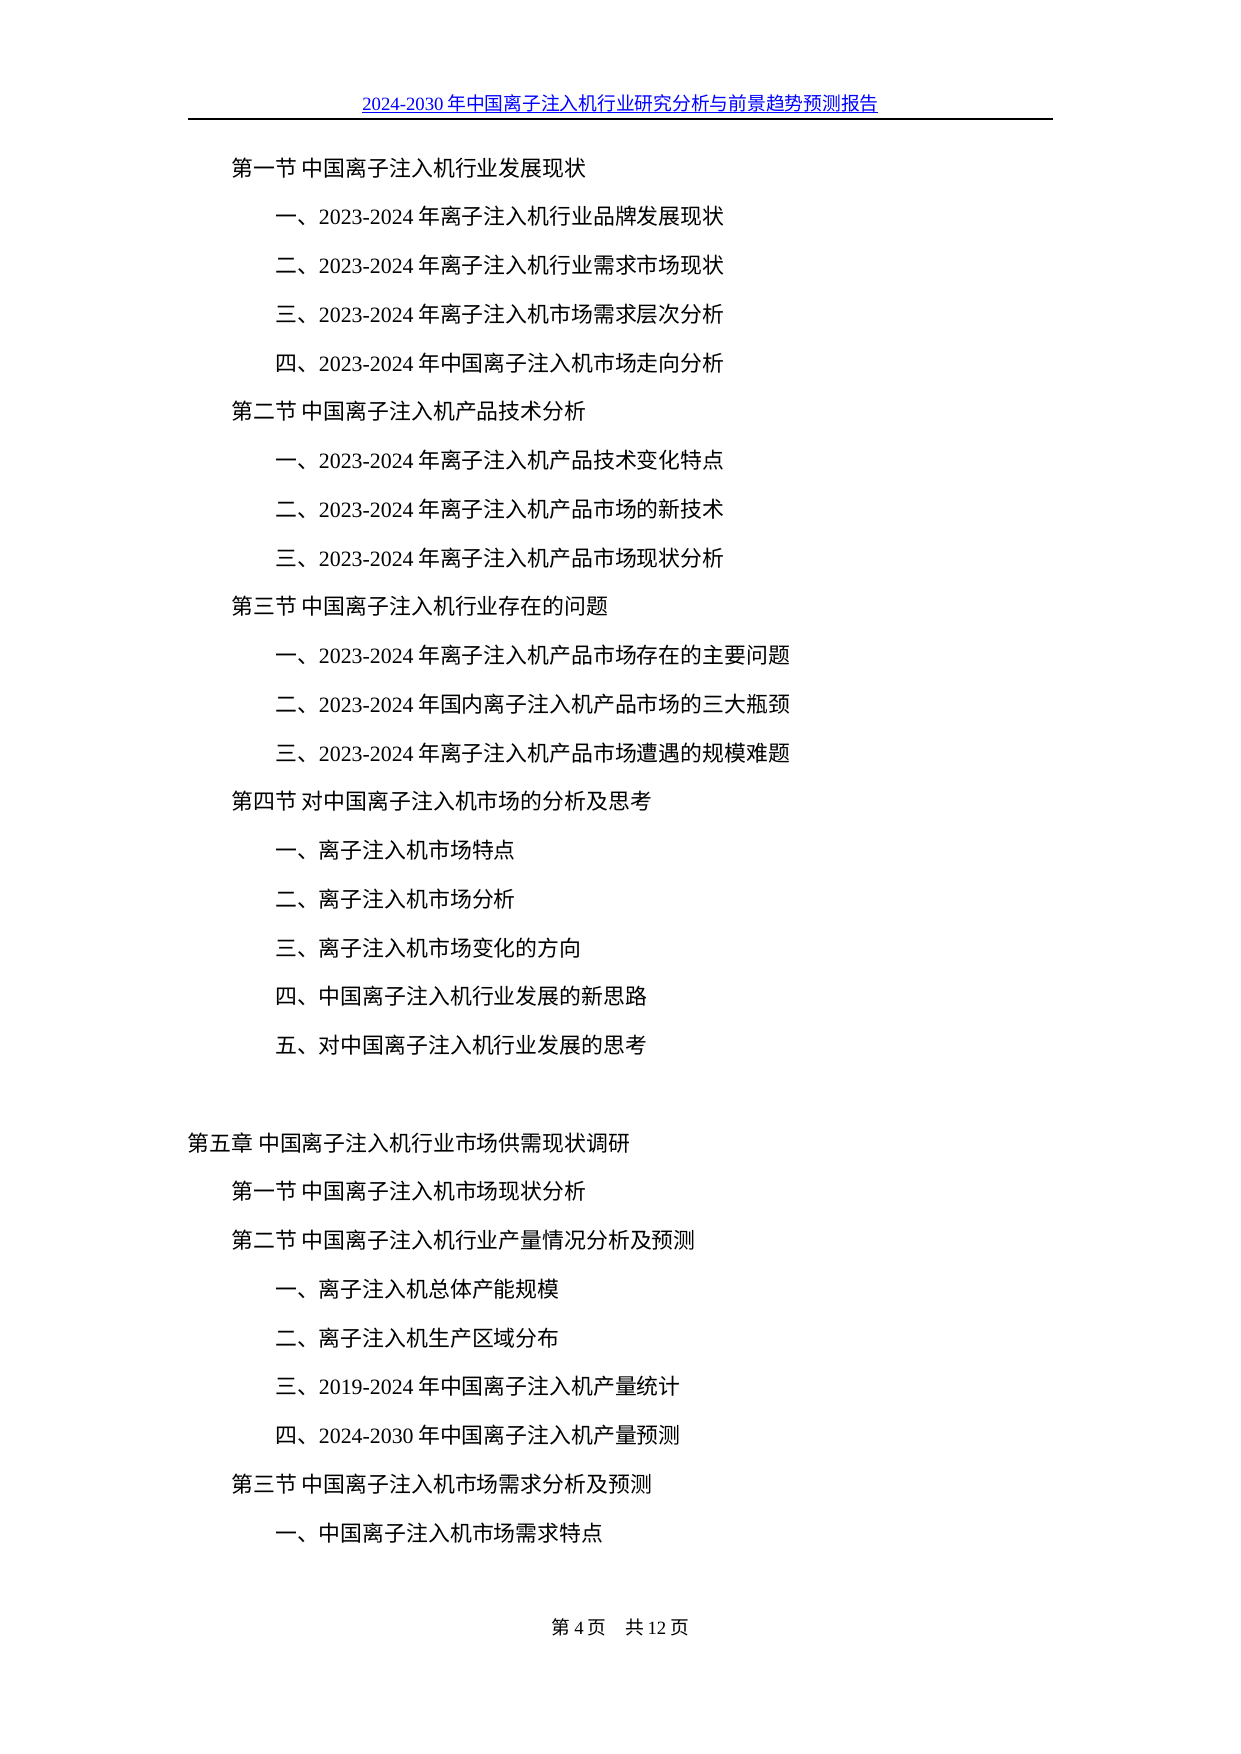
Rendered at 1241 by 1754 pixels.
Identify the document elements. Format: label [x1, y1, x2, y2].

text [187, 150, 1053, 1548]
